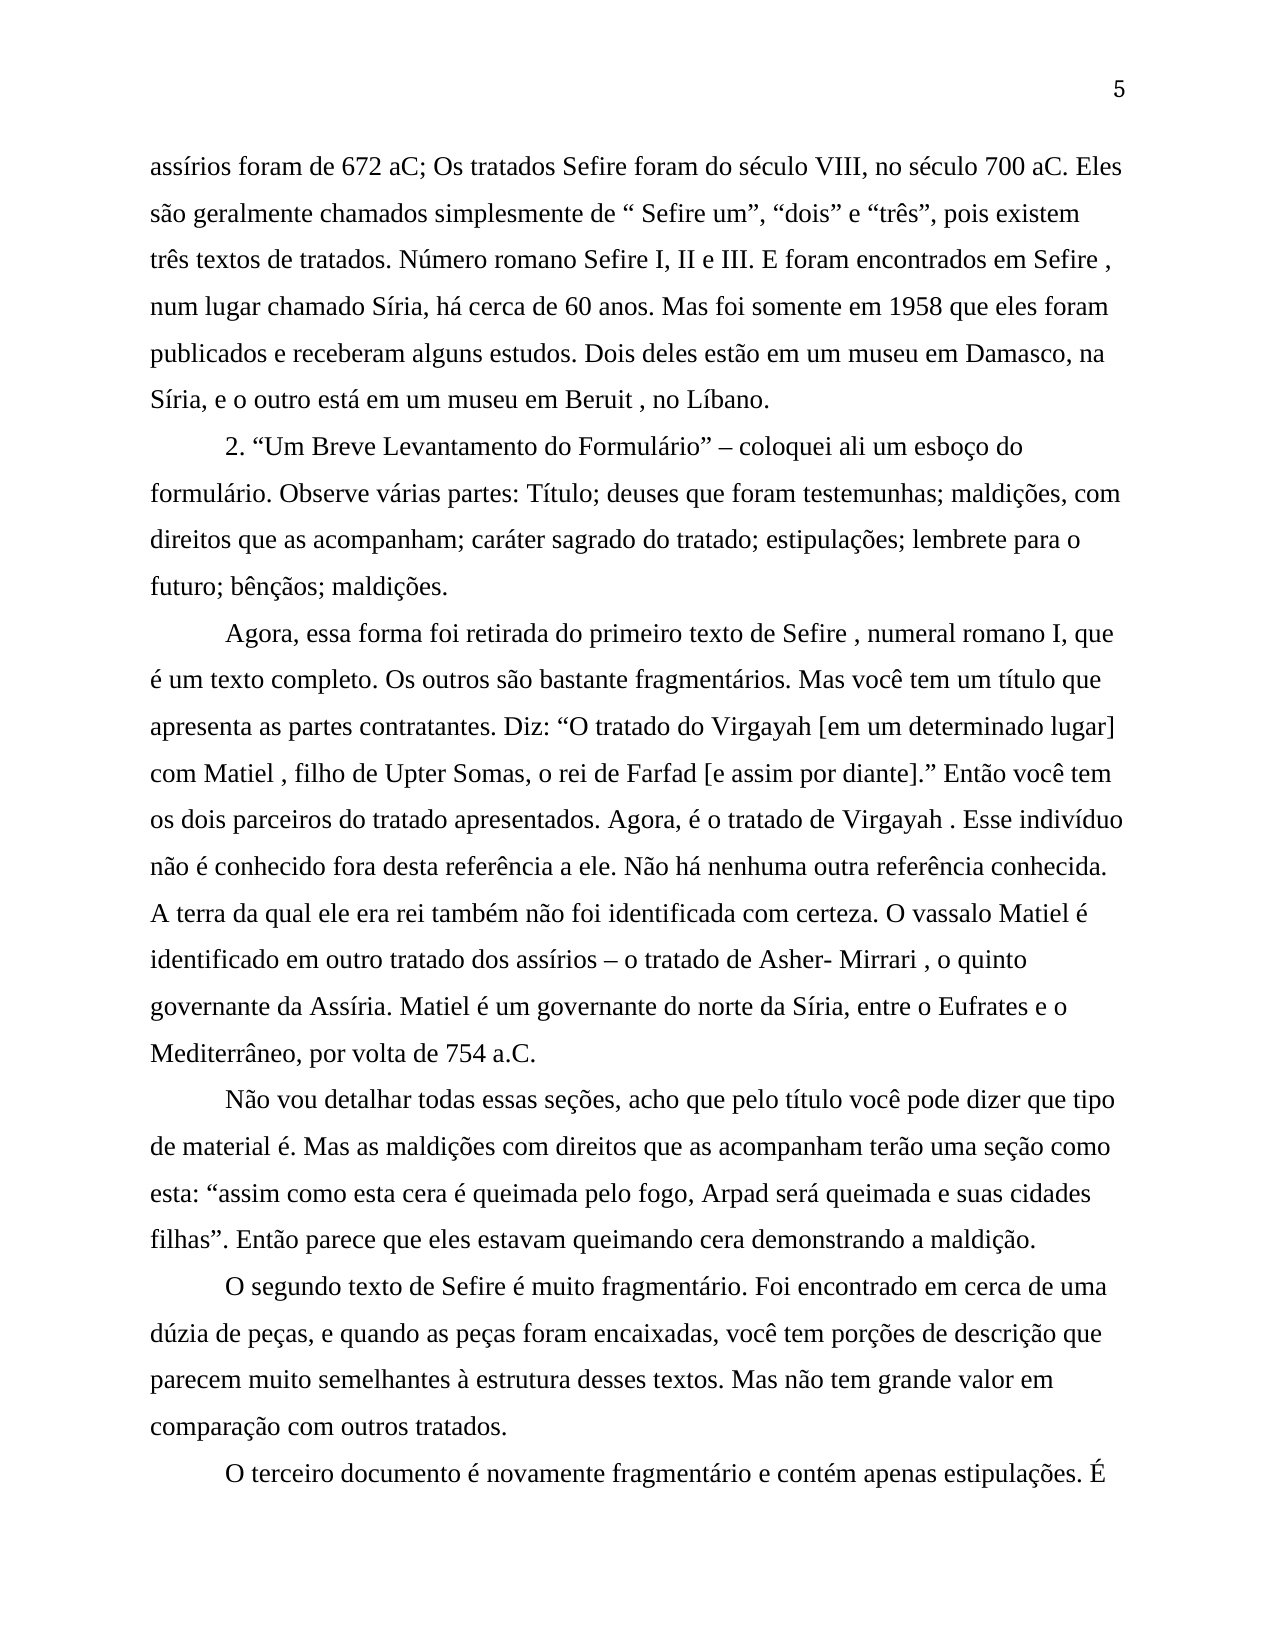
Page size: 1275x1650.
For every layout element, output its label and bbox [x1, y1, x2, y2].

text [150, 617, 1125, 1488]
text [150, 150, 1125, 601]
